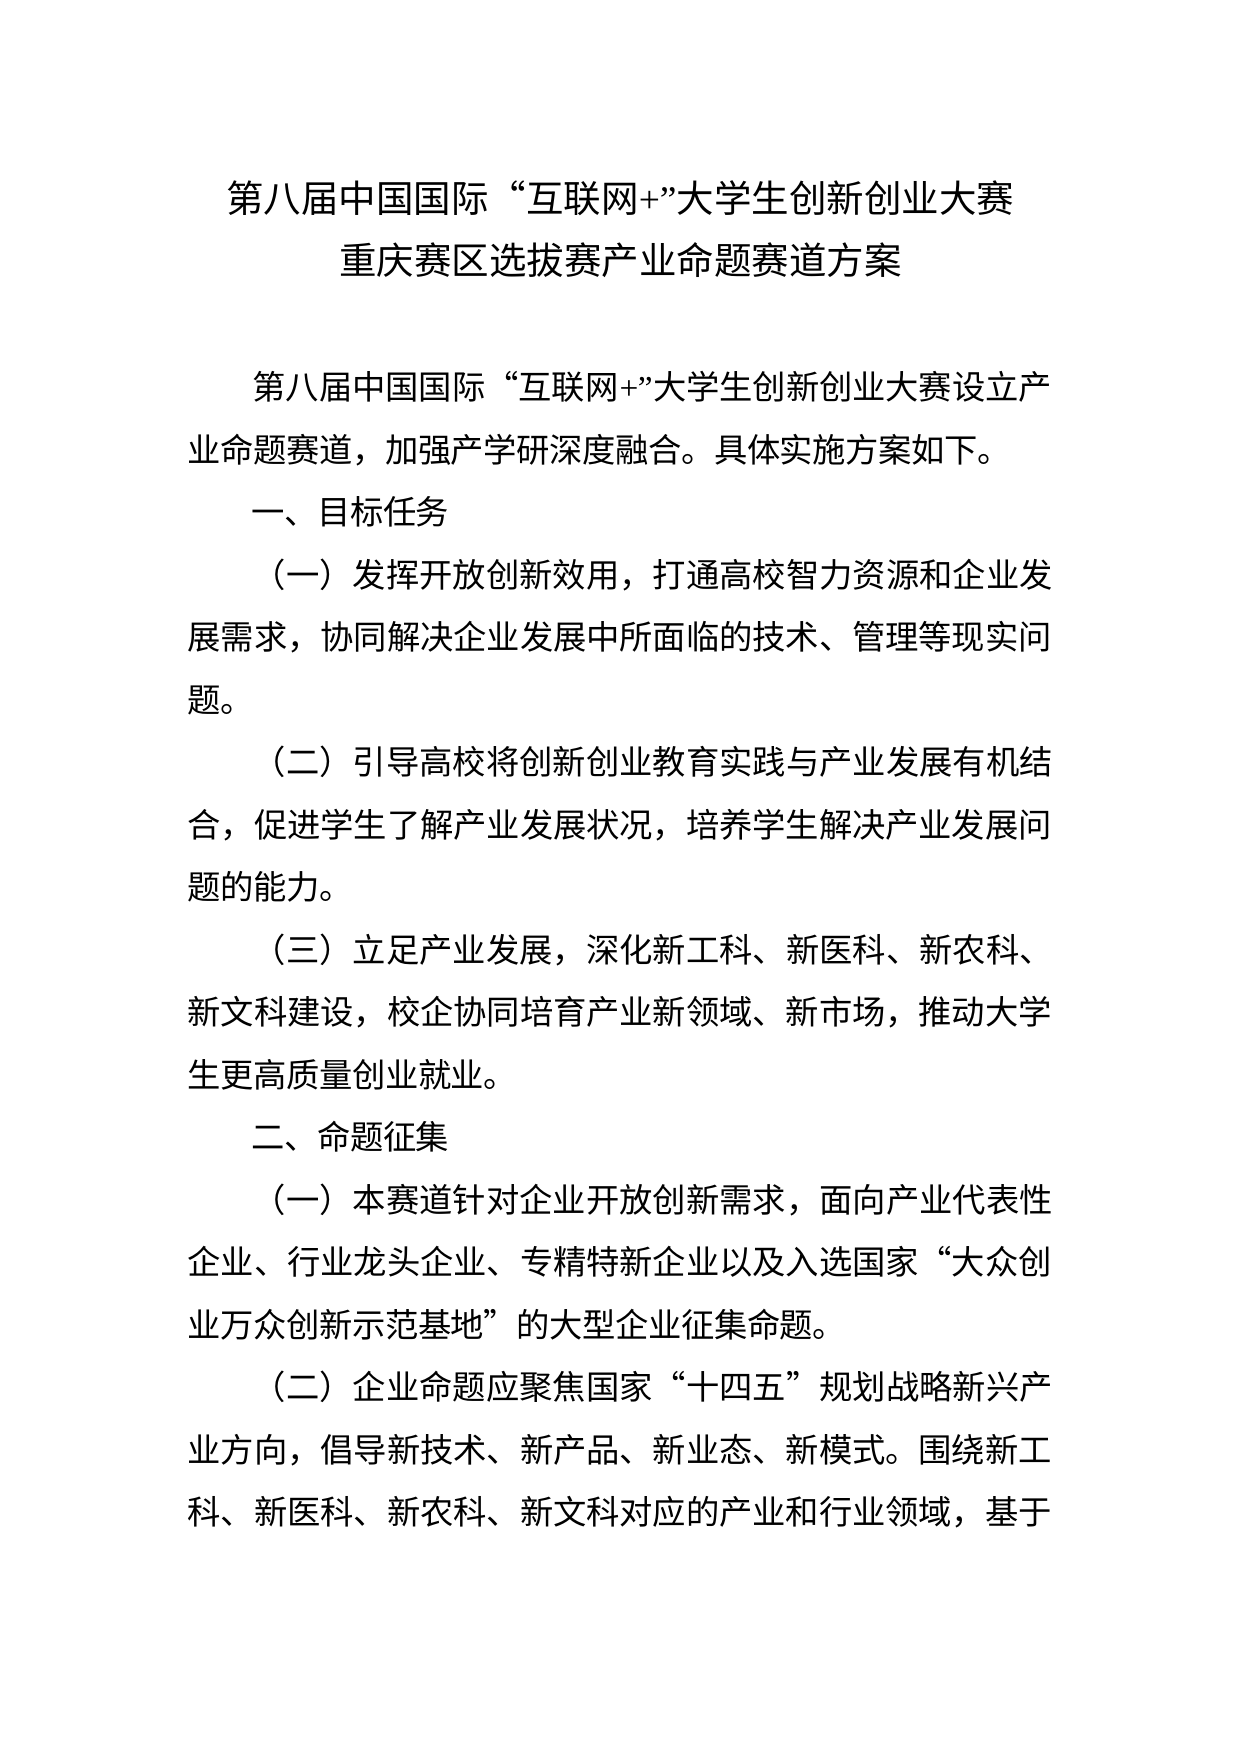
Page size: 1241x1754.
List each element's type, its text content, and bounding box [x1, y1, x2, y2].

text （三）立足产业发展，深化新工科、新医科、新农科、新文科建设，校企协同培育产业新领域、新市场，推动大学生更高质量创业就业。 [187, 912, 1053, 1099]
text （一）发挥开放创新效用，打通高校智力资源和企业发展需求，协同解决企业发展中所面临的技术、管理等现实问题。 [187, 537, 1053, 724]
text 二、命题征集 [187, 1099, 1053, 1162]
text （一）本赛道针对企业开放创新需求，面向产业代表性企业、行业龙头企业、专精特新企业以及入选国家“大众创业万众创新示范基地”的大型企业征集命题。 [187, 1162, 1053, 1349]
text 重庆赛区选拔赛产业命题赛道方案 [187, 224, 1053, 287]
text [187, 1349, 1053, 1537]
text （二）引导高校将创新创业教育实践与产业发展有机结合，促进学生了解产业发展状况，培养学生解决产业发展问题的能力。 [187, 724, 1053, 912]
text 一、目标任务 [187, 474, 1053, 537]
text 第八届中国国际“互联网+”大学生创新创业大赛设立产业命题赛道，加强产学研深度融合。具体实施方案如下。 [187, 349, 1053, 474]
text 第八届中国国际“互联网+”大学生创新创业大赛 [187, 162, 1053, 224]
